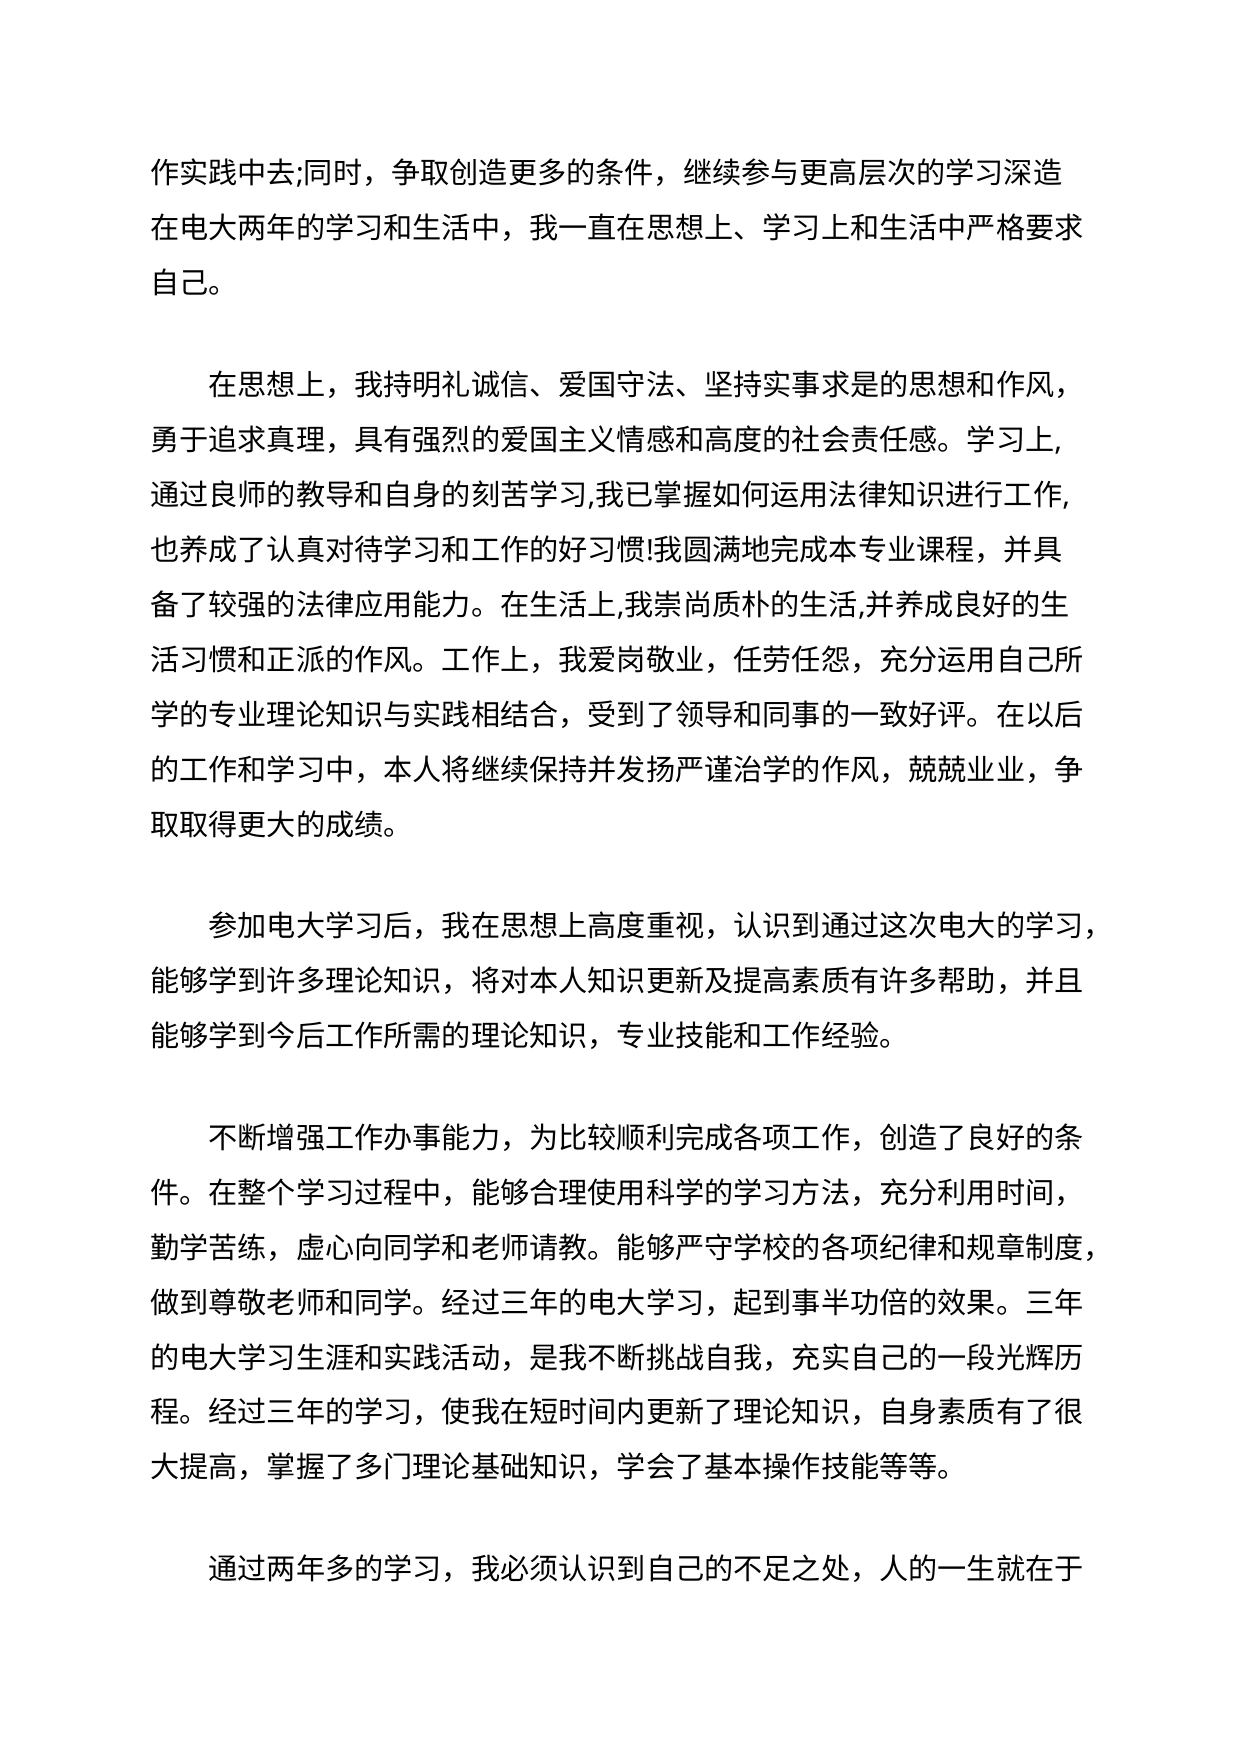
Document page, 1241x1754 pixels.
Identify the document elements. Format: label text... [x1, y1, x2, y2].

text 不断增强工作办事能力，为比较顺利完成各项工作，创造了良好的条件。在整个学习过程中，能够合理使用科学的学习方法，充分利用时间，勤学苦练，虚心向同学和老师请教。能够严守学校的各项纪律和规章制度，做到尊敬老师和同学。经过三年的电大学习，起到事半功倍的效果。三年的电大学习生涯和实践活动，是我不断挑战自我，充实自己的一段光辉历程。经过三年的学习，使我在短时间内更新了理论知识，自身素质有了很大提高，掌握了多门理论基础知识，学会了基本操作技能等等。 [150, 1114, 1090, 1486]
text 参加电大学习后，我在思想上高度重视，认识到通过这次电大的学习，能够学到许多理论知识，将对本人知识更新及提高素质有许多帮助，并且能够学到今后工作所需的理论知识，专业技能和工作经验。 [150, 903, 1090, 1055]
text 在思想上，我持明礼诚信、爱国守法、坚持实事求是的思想和作风，勇于追求真理，具有强烈的爱国主义情感和高度的社会责任感。学习上,通过良师的教导和自身的刻苦学习,我已掌握如何运用法律知识进行工作,也养成了认真对待学习和工作的好习惯!我圆满地完成本专业课程，并具备了较强的法律应用能力。在生活上,我崇尚质朴的生活,并养成良好的生活习惯和正派的作风。工作上，我爱岗敬业，任劳任怨，充分运用自己所学的专业理论知识与实践相结合，受到了领导和同事的一致好评。在以后的工作和学习中，本人将继续保持并发扬严谨治学的作风，兢兢业业，争取取得更大的成绩。 [150, 362, 1090, 843]
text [150, 150, 1090, 302]
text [150, 1546, 1090, 1588]
